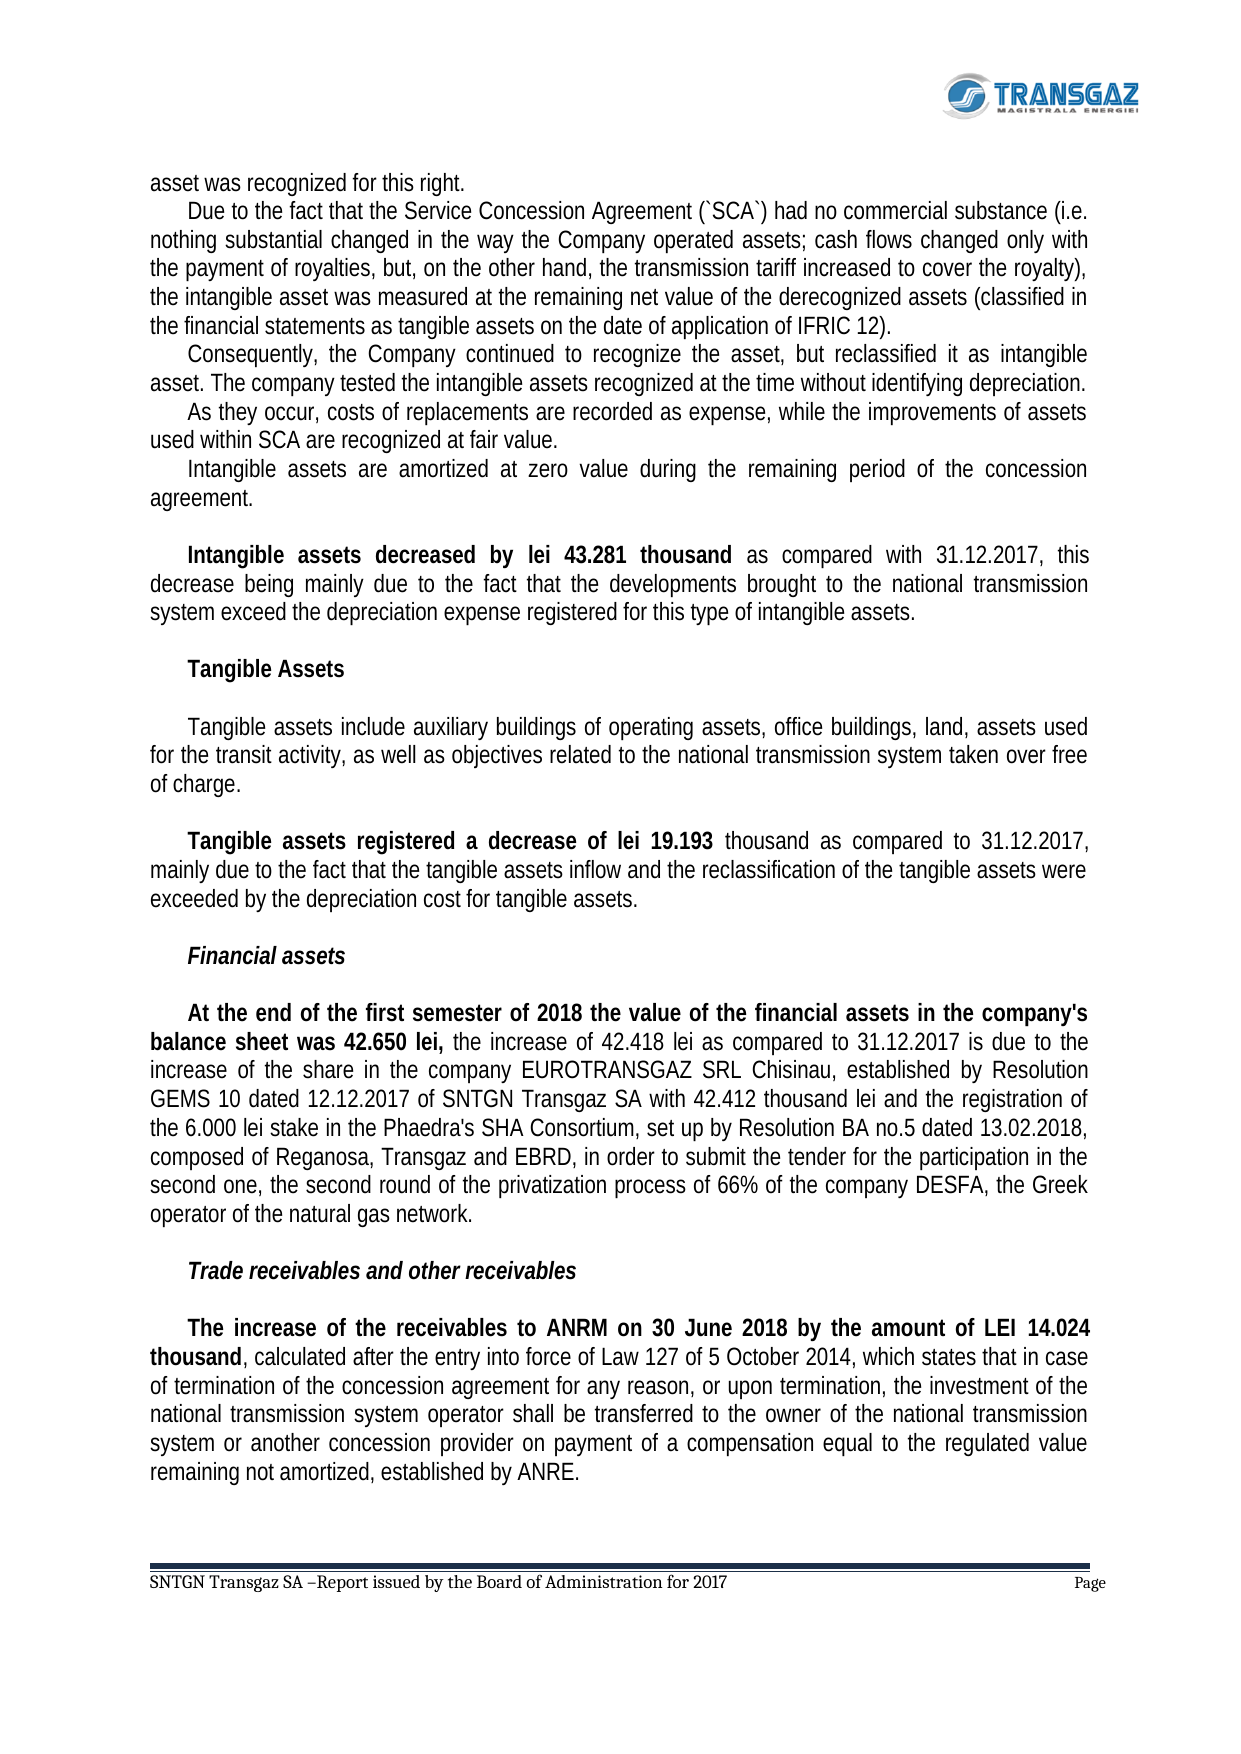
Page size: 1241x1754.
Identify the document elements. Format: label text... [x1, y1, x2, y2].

text Tangible assets include auxiliary buildings of operating assets, office buildings, land, assets used for the transit activity, as well as objectives related to the national transmission system taken over free of charge. [150, 712, 1090, 798]
text Tangible Assets [150, 654, 1090, 683]
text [150, 167, 1090, 196]
text Due to the fact that the Service Concession Agreement (`SCA`) had no commercial substance (i.e. nothing substantial changed in the way the Company operated assets; cash flows changed only with the payment of royalties, but, on the other hand, the transmission tariff increased to cover the royalty), the intangible asset was measured at the remaining net value of the derecognized assets (classified in the financial statements as tangible assets on the date of application of IFRIC 12). [150, 196, 1090, 339]
text Consequently, the Company continued to recognize the asset, but reclassified it as intangible asset. The company tested the intangible assets recognized at the time without identifying depreciation. [150, 339, 1090, 397]
text At the end of the first semester of 2018 the value of the financial assets in the company's balance sheet was 42.650 lei, the increase of 42.418 lei as compared to 31.12.2017 is due to the increase of the share in the company EUROTRANSGAZ SRL Chisinau, established by Resolution GEMS 10 dated 12.12.2017 of SNTGN Transgaz SA with 42.412 thousand lei and the registration of the 6.000 lei stake in the Phaedra's SHA Consortium, set up by Resolution BA no.5 dated 13.02.2018, composed of Reganosa, Transgaz and EBRD, in order to submit the tender for the participation in the second one, the second round of the privatization process of 66% of the company DESFA, the Greek operator of the natural gas network. [150, 998, 1090, 1227]
text Tangible assets registered a decrease of lei 19.193 thousand as compared to 31.12.2017, mainly due to the fact that the tangible assets inflow and the reclassification of the tangible assets were exceeded by the depreciation cost for tangible assets. [150, 826, 1090, 912]
text As they occur, costs of replacements are recorded as expense, while the improvements of assets used within SCA are recognized at fair value. [150, 397, 1090, 454]
text Trade receivables and other receivables [150, 1256, 1090, 1285]
picture [940, 60, 1142, 137]
text The increase of the receivables to ANRM on 30 June 2018 by the amount of LEI 14.024 thousand, calculated after the entry into force of Law 127 of 5 October 2014, which states that in case of termination of the concession agreement for any reason, or upon termination, the investment of the national transmission system operator shall be transferred to the owner of the national transmission system or another concession provider on payment of a compensation equal to the regulated value remaining not amortized, established by ANRE. [150, 1313, 1090, 1485]
text Financial assets [150, 941, 1090, 969]
text Intangible assets decreased by lei 43.281 thousand as compared with 31.12.2017, this decrease being mainly due to the fact that the developments brought to the national transmission system exceed the depreciation expense registered for this type of intangible assets. [150, 540, 1090, 626]
text Intangible assets are amortized at zero value during the remaining period of the concession agreement. [150, 454, 1090, 511]
